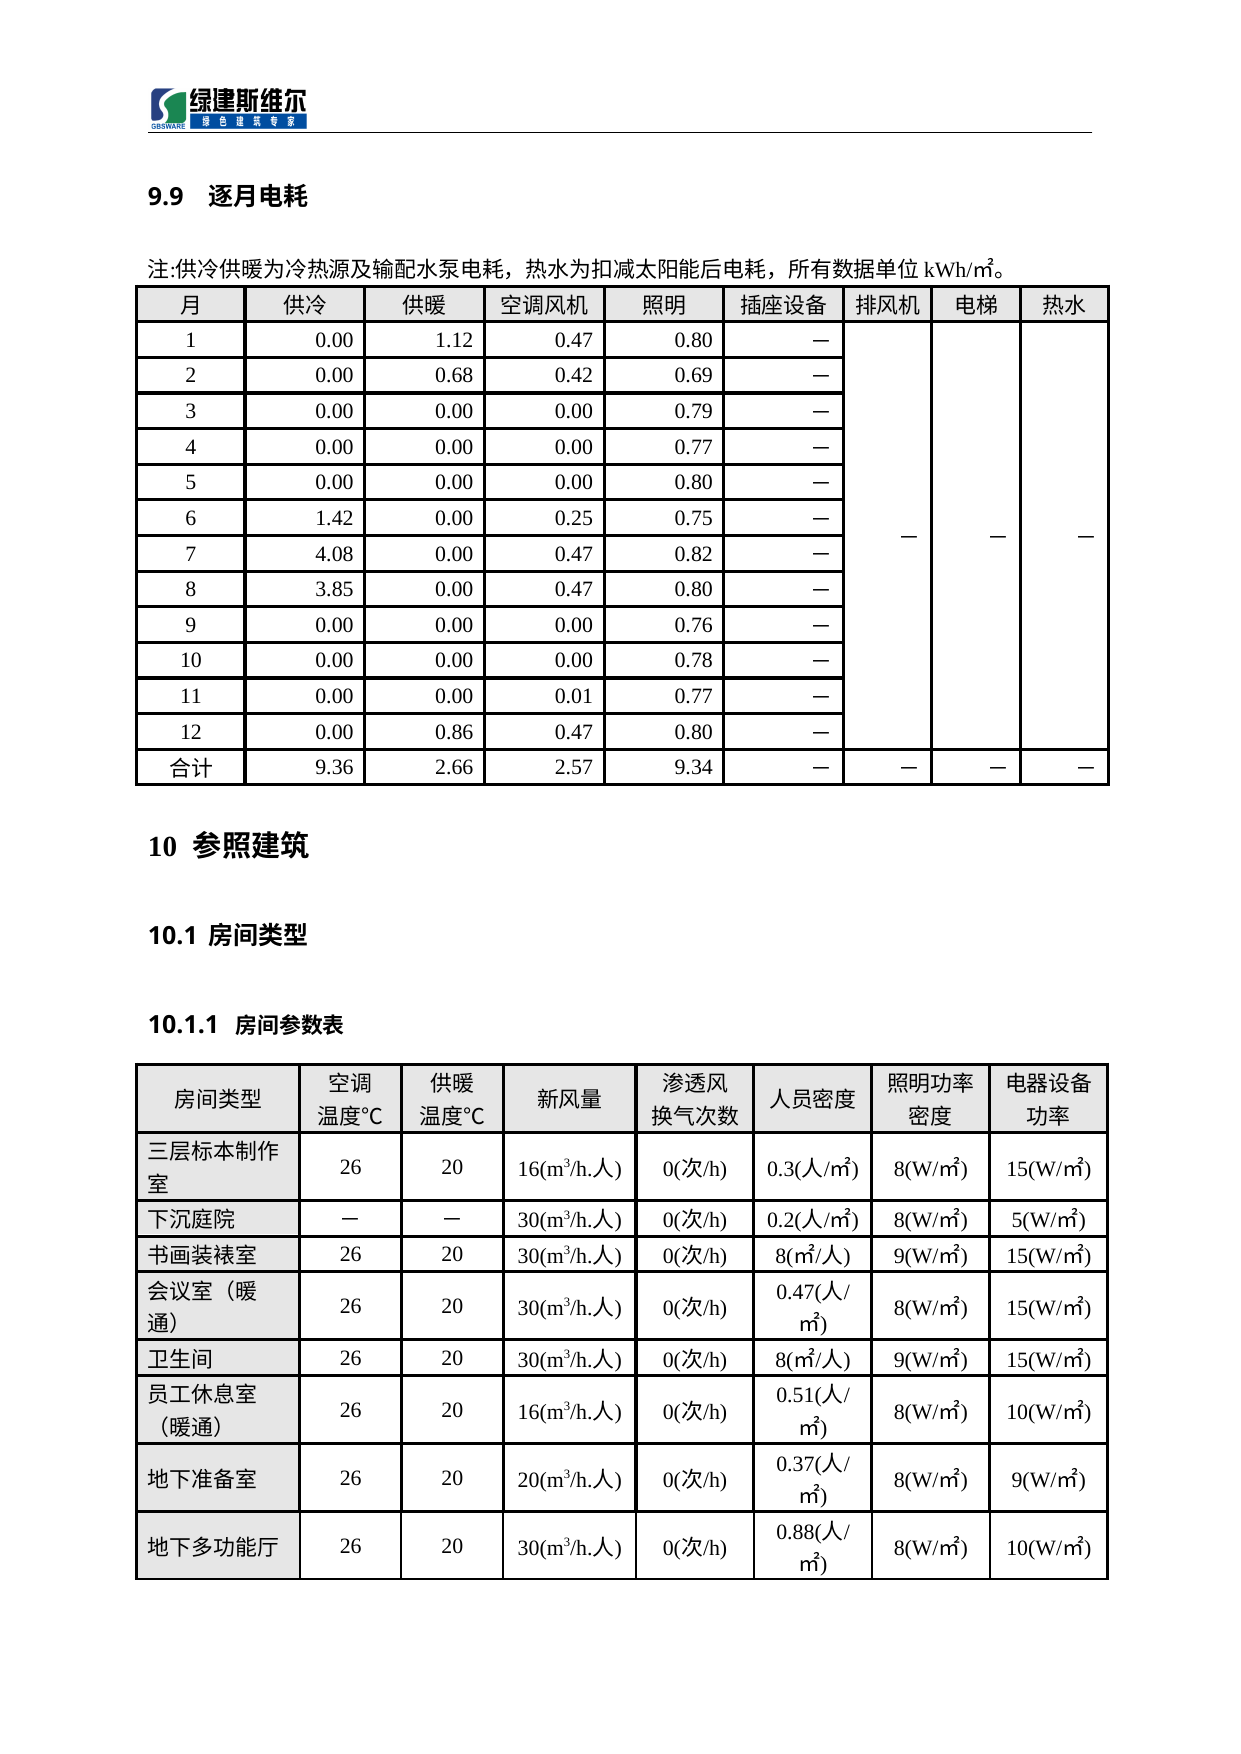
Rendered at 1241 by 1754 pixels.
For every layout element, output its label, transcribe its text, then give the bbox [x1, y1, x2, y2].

subtitle 房间参数表 [148, 991, 1092, 1056]
table_cell 下沉庭院 [138, 1202, 298, 1234]
table_cell 0.00 [366, 395, 483, 427]
subtitle 房间类型 [148, 901, 1092, 966]
table_cell － [403, 1202, 502, 1234]
table_cell 0.77 [606, 430, 722, 463]
table_cell 20 [403, 1341, 502, 1374]
table_cell 0.00 [247, 644, 363, 676]
table_cell － [725, 644, 842, 676]
table_cell 26 [301, 1341, 400, 1374]
table_cell 15(W/㎡) [991, 1134, 1106, 1199]
table_cell 0.80 [606, 466, 722, 498]
table_cell 16(m3/h.人) [505, 1134, 634, 1199]
table_cell 30(m3/h.人) [505, 1202, 634, 1234]
table_cell － [725, 537, 842, 569]
table_cell － [725, 573, 842, 605]
table_cell － [845, 751, 930, 783]
table_cell 0.00 [366, 644, 483, 676]
table_cell 26 [301, 1238, 400, 1270]
table_cell 会议室（暖通） [138, 1273, 298, 1338]
table_cell 0(次/h) [638, 1341, 752, 1374]
table_cell 0.00 [247, 395, 363, 427]
table_header 供暖 温度℃ [403, 1066, 502, 1131]
table_cell 9.36 [247, 751, 363, 783]
table_cell 0.00 [486, 430, 603, 463]
table_cell 0.00 [247, 680, 363, 712]
table_cell 0.00 [486, 466, 603, 498]
table_cell 20 [402, 1513, 502, 1578]
table_cell 9(W/㎡) [991, 1445, 1106, 1510]
table_header 供冷 [247, 288, 363, 320]
table_cell 0.76 [606, 608, 722, 641]
table_cell － [725, 501, 842, 534]
table_cell 0.00 [366, 608, 483, 641]
table_cell 4.08 [247, 537, 363, 569]
table_cell 1.42 [247, 501, 363, 534]
table_cell 0(次/h) [638, 1273, 752, 1338]
table_cell 0.2(人/㎡) [755, 1202, 870, 1234]
table_header 供暖 [366, 288, 483, 320]
table_cell 9.34 [606, 751, 722, 783]
table_cell 8(㎡/人) [755, 1341, 870, 1374]
table_header 新风量 [505, 1066, 634, 1131]
table_cell － [725, 680, 842, 712]
table_cell 8(W/㎡) [873, 1513, 989, 1578]
table_cell － [933, 323, 1019, 748]
table_cell 0.00 [366, 573, 483, 605]
table_cell 8 [138, 573, 243, 605]
table_cell 16(m3/h.人) [505, 1377, 634, 1442]
table_cell 26 [301, 1273, 400, 1338]
table_cell 20 [403, 1273, 502, 1338]
table_cell 20 [403, 1238, 502, 1270]
table_cell 0.3(人/㎡) [755, 1134, 870, 1199]
table_header 人员密度 [755, 1066, 870, 1131]
picture [147, 88, 308, 130]
table_cell 10 [138, 644, 243, 676]
table_cell 0.51(人/㎡) [755, 1377, 870, 1442]
table_header 电梯 [933, 288, 1019, 320]
table_cell 0.80 [606, 323, 722, 356]
table_cell 8(W/㎡) [873, 1445, 988, 1510]
table_cell 0.00 [247, 466, 363, 498]
table_cell 三层标本制作室 [138, 1134, 298, 1199]
table_cell 0.88(人/㎡) [755, 1513, 871, 1578]
table_cell 10(W/㎡) [991, 1513, 1106, 1578]
table_cell 0.00 [366, 430, 483, 463]
table_cell － [725, 323, 842, 356]
table_cell 0.47 [486, 715, 603, 748]
table_cell 20 [403, 1377, 502, 1442]
table_cell － [725, 466, 842, 498]
table_cell 0.00 [247, 715, 363, 748]
table_cell 0.68 [366, 359, 483, 391]
table_cell 0.00 [366, 501, 483, 534]
table_cell 0.00 [366, 466, 483, 498]
table_cell － [725, 359, 842, 391]
table_cell 地下多功能厅 [138, 1513, 299, 1578]
table_cell 26 [301, 1377, 400, 1442]
table_cell 0.37(人/㎡) [755, 1445, 870, 1510]
table_cell 0.00 [486, 644, 603, 676]
table_cell 11 [138, 680, 243, 712]
table_cell 6 [138, 501, 243, 534]
table_cell 书画装裱室 [138, 1238, 298, 1270]
table_header 排风机 [845, 288, 930, 320]
table_cell 0.00 [366, 680, 483, 712]
subtitle 逐月电耗 [148, 162, 1092, 227]
table_cell 5 [138, 466, 243, 498]
table_cell 0.00 [486, 608, 603, 641]
table_cell 0.47 [486, 573, 603, 605]
table_cell 0(次/h) [638, 1238, 752, 1270]
table_cell 0.82 [606, 537, 722, 569]
table_cell 9(W/㎡) [873, 1341, 988, 1374]
table_cell 0.47 [486, 323, 603, 356]
table_cell 8(㎡/人) [755, 1238, 870, 1270]
table_cell 1.12 [366, 323, 483, 356]
table_cell － [725, 608, 842, 641]
table_cell 2.66 [366, 751, 483, 783]
table_cell 0.00 [247, 323, 363, 356]
table_header 房间类型 [138, 1066, 298, 1131]
table_cell 0.01 [486, 680, 603, 712]
table_cell － [1022, 751, 1107, 783]
table_cell 2.57 [486, 751, 603, 783]
table_cell 0(次/h) [638, 1202, 752, 1234]
table_cell － [845, 323, 930, 748]
table_cell 8(W/㎡) [873, 1202, 988, 1234]
table_header 空调风机 [486, 288, 603, 320]
table_cell 员工休息室（暖通） [138, 1377, 298, 1442]
table_header 月 [138, 288, 243, 320]
table_cell 20(m3/h.人) [505, 1445, 634, 1510]
table_header 照明功率 密度 [873, 1066, 988, 1131]
table_cell 3 [138, 395, 243, 427]
table_cell 26 [301, 1445, 400, 1510]
table_cell － [301, 1202, 400, 1234]
table_cell 0.00 [247, 430, 363, 463]
table_cell － [1022, 323, 1107, 748]
table_cell 0.80 [606, 573, 722, 605]
table_cell － [725, 395, 842, 427]
table_cell 15(W/㎡) [991, 1341, 1106, 1374]
table_cell 5(W/㎡) [991, 1202, 1106, 1234]
table_cell 0.69 [606, 359, 722, 391]
table_header 热水 [1022, 288, 1107, 320]
table_cell 0(次/h) [638, 1445, 752, 1510]
table_cell 10(W/㎡) [991, 1377, 1106, 1442]
table_cell 7 [138, 537, 243, 569]
table_cell 30(m3/h.人) [505, 1273, 634, 1338]
table_cell 0.80 [606, 715, 722, 748]
text 注:供冷供暖为冷热源及输配水泵电耗，热水为扣减太阳能后电耗，所有数据单位kWh/㎡。 [148, 252, 1092, 284]
table_cell 卫生间 [138, 1341, 298, 1374]
table_cell 0(次/h) [638, 1377, 752, 1442]
table_cell － [725, 751, 842, 783]
table_cell 0.00 [366, 537, 483, 569]
table_cell 0.00 [247, 359, 363, 391]
subtitle 参照建筑 [148, 811, 1092, 876]
table_cell 0.75 [606, 501, 722, 534]
table_cell 0.42 [486, 359, 603, 391]
table_cell 0.47 [486, 537, 603, 569]
table_cell 1 [138, 323, 243, 356]
table_cell 20 [403, 1445, 502, 1510]
table_cell 30(m3/h.人) [505, 1341, 634, 1374]
table_cell 0.25 [486, 501, 603, 534]
table_cell 0.00 [486, 395, 603, 427]
table_cell － [725, 430, 842, 463]
table_header 渗透风 换气次数 [638, 1066, 752, 1131]
table_cell 26 [301, 1134, 400, 1199]
table_cell 0(次/h) [638, 1134, 752, 1199]
table_cell 0(次/h) [637, 1513, 753, 1578]
table_cell 30(m3/h.人) [504, 1513, 635, 1578]
table_cell 8(W/㎡) [873, 1377, 988, 1442]
table_header 电器设备 功率 [991, 1066, 1106, 1131]
table_cell 15(W/㎡) [991, 1238, 1106, 1270]
table_cell 15(W/㎡) [991, 1273, 1106, 1338]
table_header 插座设备 [725, 288, 842, 320]
table_cell 地下准备室 [138, 1445, 298, 1510]
table_cell 2 [138, 359, 243, 391]
table_cell 0.78 [606, 644, 722, 676]
table_cell 0.47(人/㎡) [755, 1273, 870, 1338]
table_cell 0.77 [606, 680, 722, 712]
table_header 空调 温度℃ [301, 1066, 400, 1131]
table_cell 8(W/㎡) [873, 1134, 988, 1199]
table_cell 0.00 [247, 608, 363, 641]
table_cell 12 [138, 715, 243, 748]
table_cell 8(W/㎡) [873, 1273, 988, 1338]
table_cell － [933, 751, 1019, 783]
table_cell 0.86 [366, 715, 483, 748]
table_cell － [725, 715, 842, 748]
table_cell 3.85 [247, 573, 363, 605]
table_cell 0.79 [606, 395, 722, 427]
table_header 照明 [606, 288, 722, 320]
table_cell 30(m3/h.人) [505, 1238, 634, 1270]
table_cell 4 [138, 430, 243, 463]
table_cell 9 [138, 608, 243, 641]
table_cell 26 [301, 1513, 400, 1578]
table_cell 9(W/㎡) [873, 1238, 988, 1270]
table_cell 20 [403, 1134, 502, 1199]
table_cell 合计 [138, 751, 243, 783]
